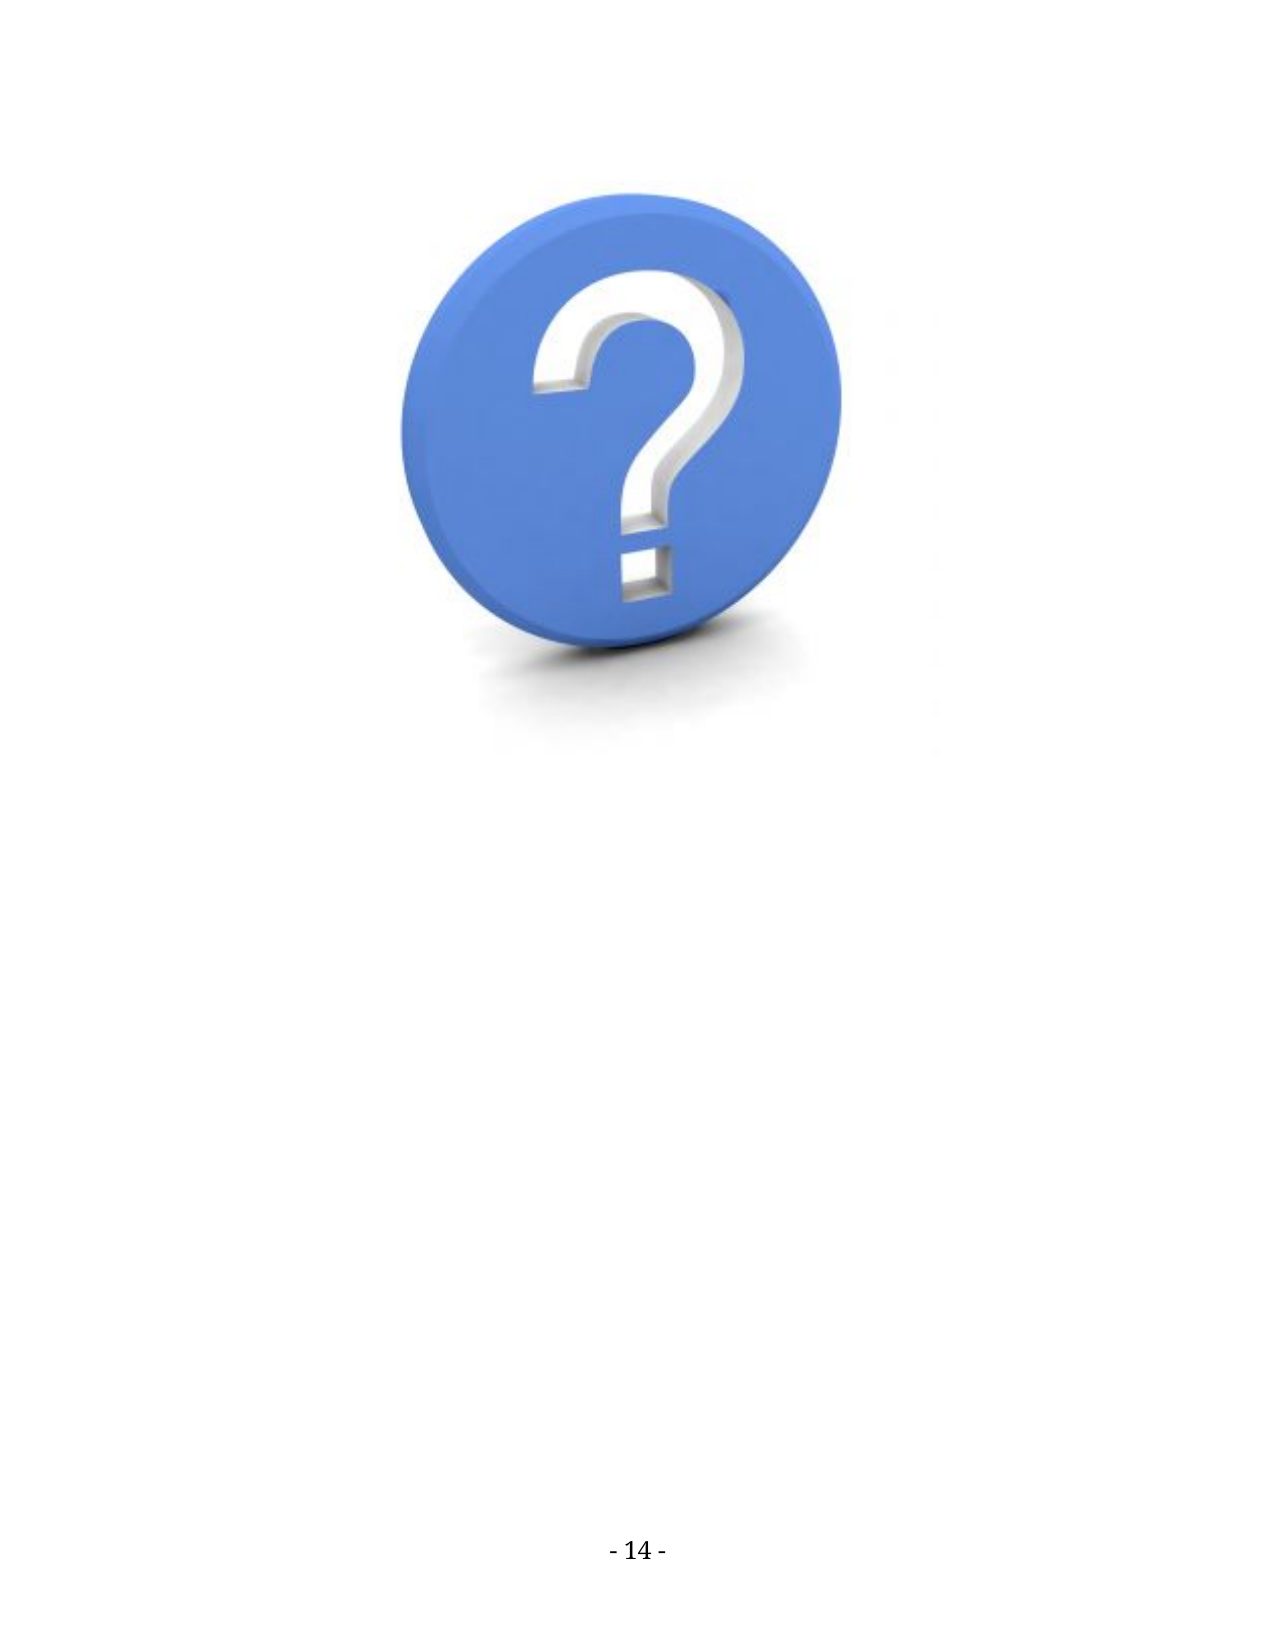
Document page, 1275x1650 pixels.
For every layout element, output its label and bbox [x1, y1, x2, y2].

picture [334, 149, 941, 757]
